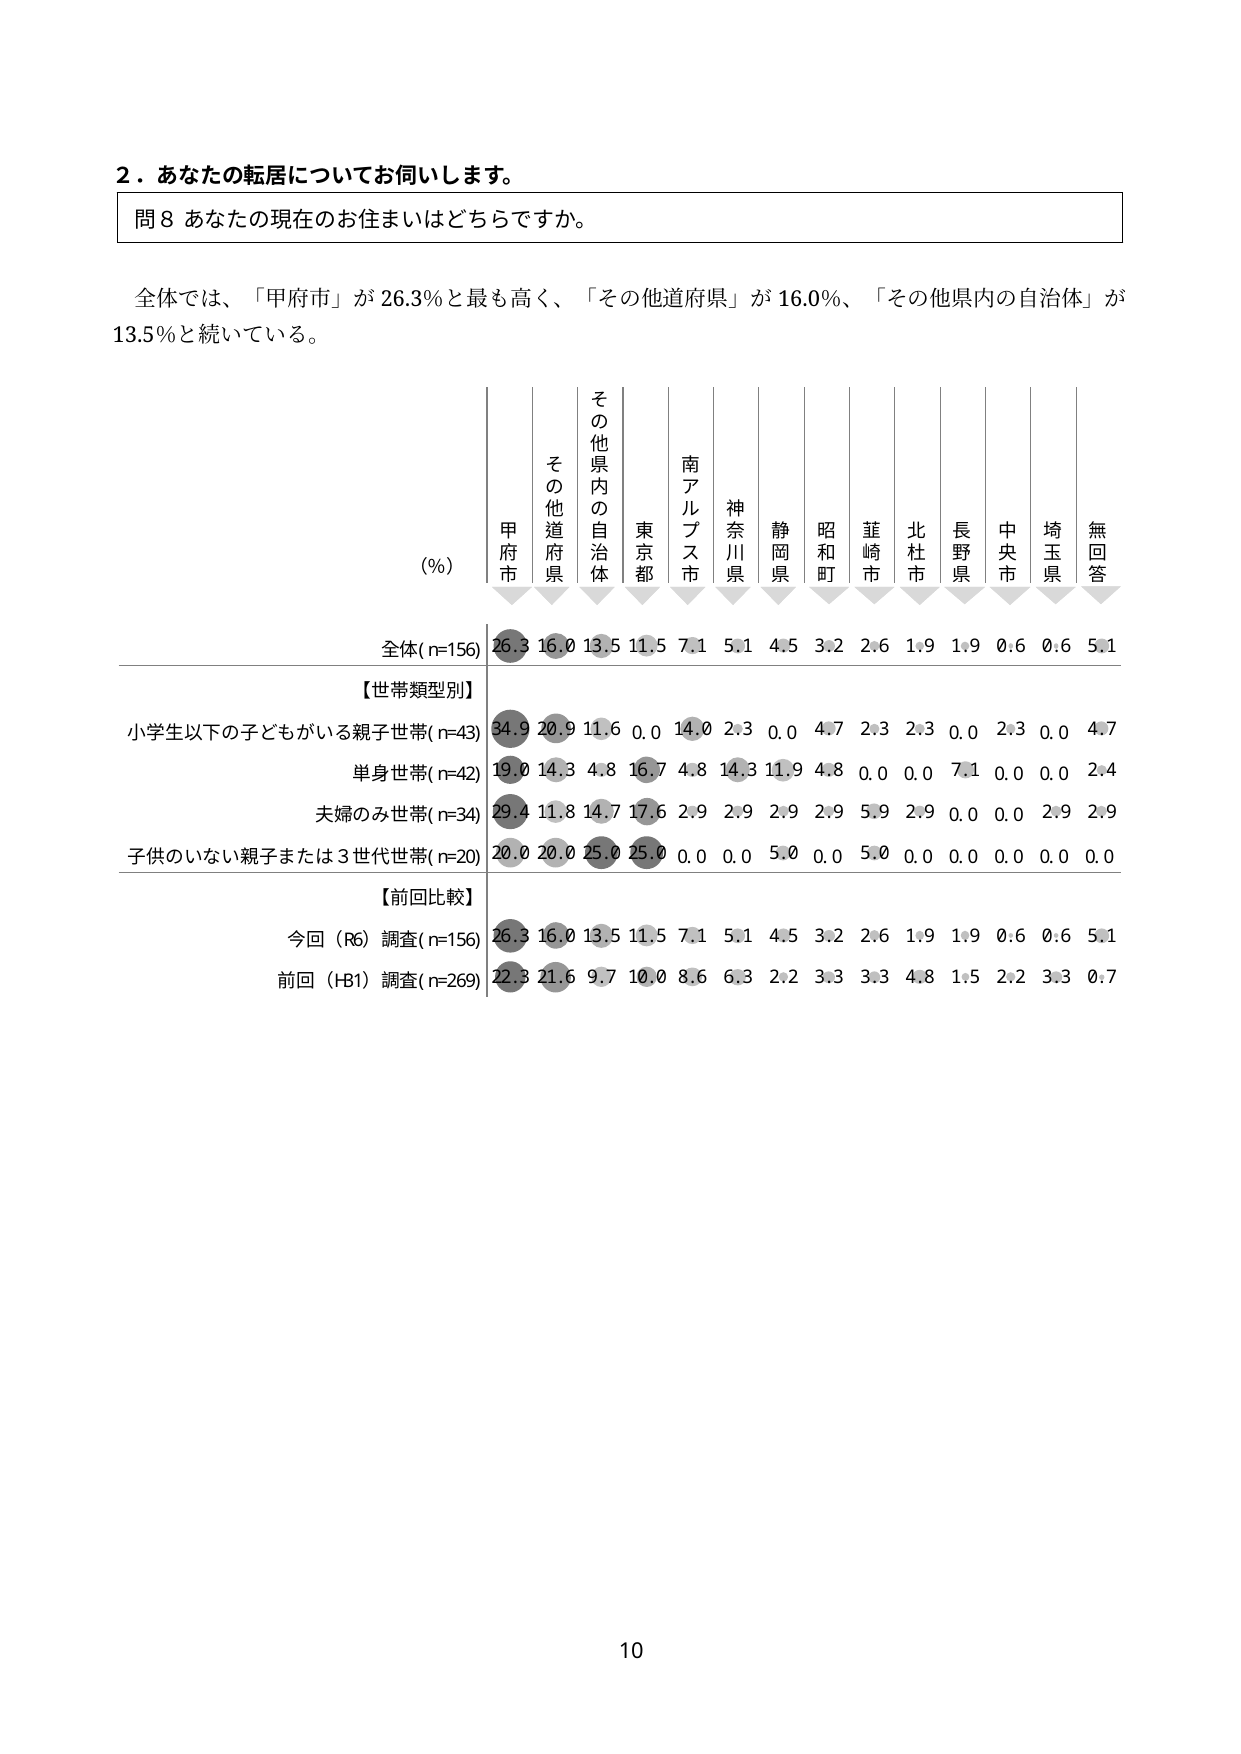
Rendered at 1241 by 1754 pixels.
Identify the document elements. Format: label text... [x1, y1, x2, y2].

text 全体では、「甲府市」が26.3％と最も高く、「その他道府県」が16.0％、「その他県内の自治体」が13.5％と続いている。 [112, 279, 1128, 351]
text ２．あなたの転居についてお伺いします。 [112, 156, 1128, 192]
text 問８ あなたの現在のお住まいはどちらですか。 [118, 193, 1122, 242]
